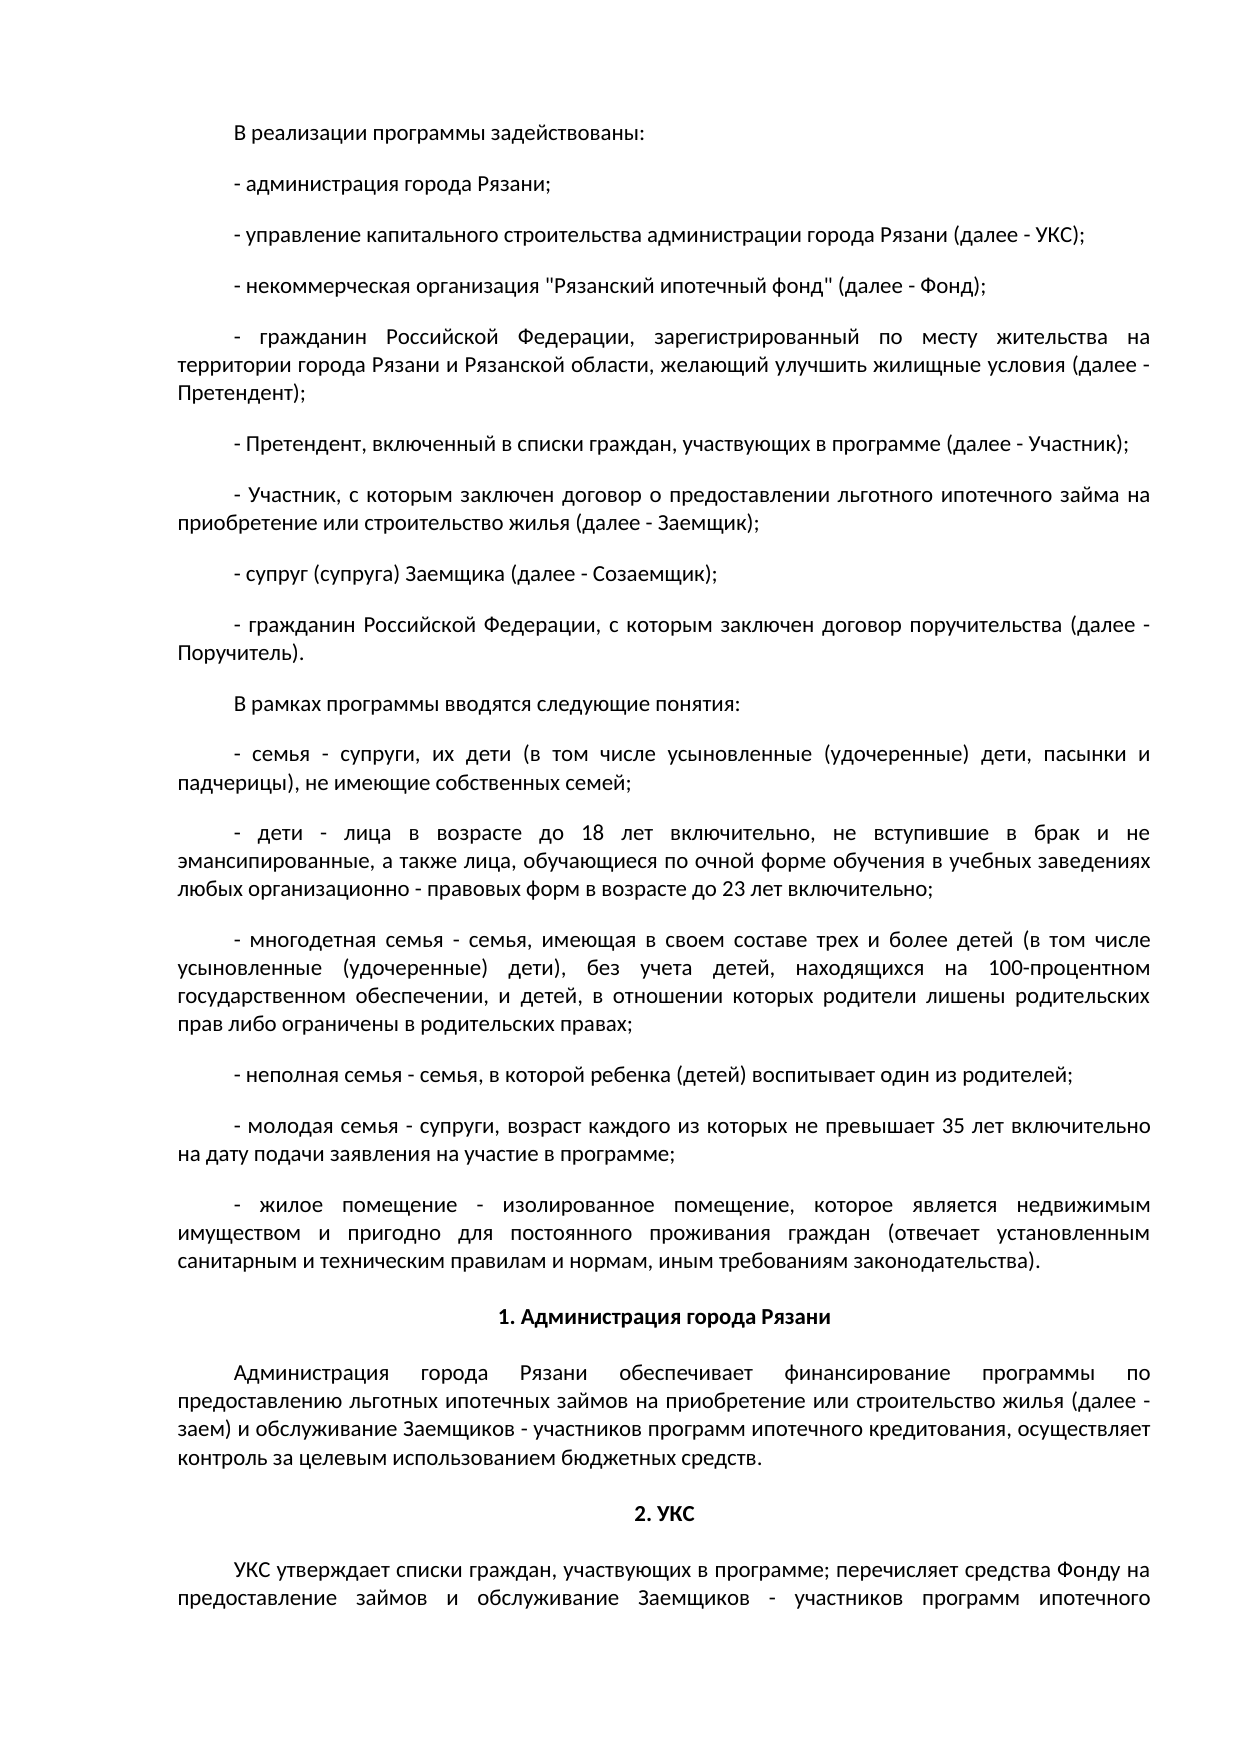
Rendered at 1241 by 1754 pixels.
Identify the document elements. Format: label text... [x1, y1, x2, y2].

text - супруг (супруга) Заемщика (далее - Созаемщик); [177, 559, 1152, 587]
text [177, 1555, 1152, 1611]
text В рамках программы вводятся следующие понятия: [177, 689, 1152, 717]
text - жилое помещение - изолированное помещение, которое является недвижимым имуществом и пригодно для постоянного проживания граждан (отвечает установленным санитарным и техническим правилам и нормам, иным требованиям законодательства). [177, 1190, 1152, 1274]
text Администрация города Рязани обеспечивает финансирование программы по предоставлению льготных ипотечных займов на приобретение или строительство жилья (далее - заем) и обслуживание Заемщиков - участников программ ипотечного кредитования, осуществляет контроль за целевым использованием бюджетных средств. [177, 1358, 1152, 1471]
text - молодая семья - супруги, возраст каждого из которых не превышает 35 лет включительно на дату подачи заявления на участие в программе; [177, 1111, 1152, 1167]
text - Участник, с которым заключен договор о предоставлении льготного ипотечного займа на приобретение или строительство жилья (далее - Заемщик); [177, 480, 1152, 536]
text - неполная семья - семья, в которой ребенка (детей) воспитывает один из родителей; [177, 1061, 1152, 1088]
text - многодетная семья - семья, имеющая в своем составе трех и более детей (в том числе усыновленные (удочеренные) дети), без учета детей, находящихся на 100-процентном государственном обеспечении, и детей, в отношении которых родители лишены родительских прав либо ограничены в родительских правах; [177, 926, 1152, 1038]
text В реализации программы задействованы: [177, 118, 1152, 146]
text - управление капитального строительства администрации города Рязани (далее - УКС); [177, 220, 1152, 248]
text - некоммерческая организация "Рязанский ипотечный фонд" (далее - Фонд); [177, 271, 1152, 299]
text - семья - супруги, их дети (в том числе усыновленные (удочеренные) дети, пасынки и падчерицы), не имеющие собственных семей; [177, 739, 1152, 796]
text - администрация города Рязани; [177, 169, 1152, 197]
title 2. УКС [177, 1499, 1152, 1527]
title 1. Администрация города Рязани [177, 1302, 1152, 1331]
text - гражданин Российской Федерации, с которым заключен договор поручительства (далее - Поручитель). [177, 610, 1152, 666]
text - Претендент, включенный в списки граждан, участвующих в программе (далее - Участник); [177, 429, 1152, 457]
text - дети - лица в возрасте до 18 лет включительно, не вступившие в брак и не эмансипированные, а также лица, обучающиеся по очной форме обучения в учебных заведениях любых организационно - правовых форм в возрасте до 23 лет включительно; [177, 818, 1152, 903]
text - гражданин Российской Федерации, зарегистрированный по месту жительства на территории города Рязани и Рязанской области, желающий улучшить жилищные условия (далее - Претендент); [177, 322, 1152, 406]
